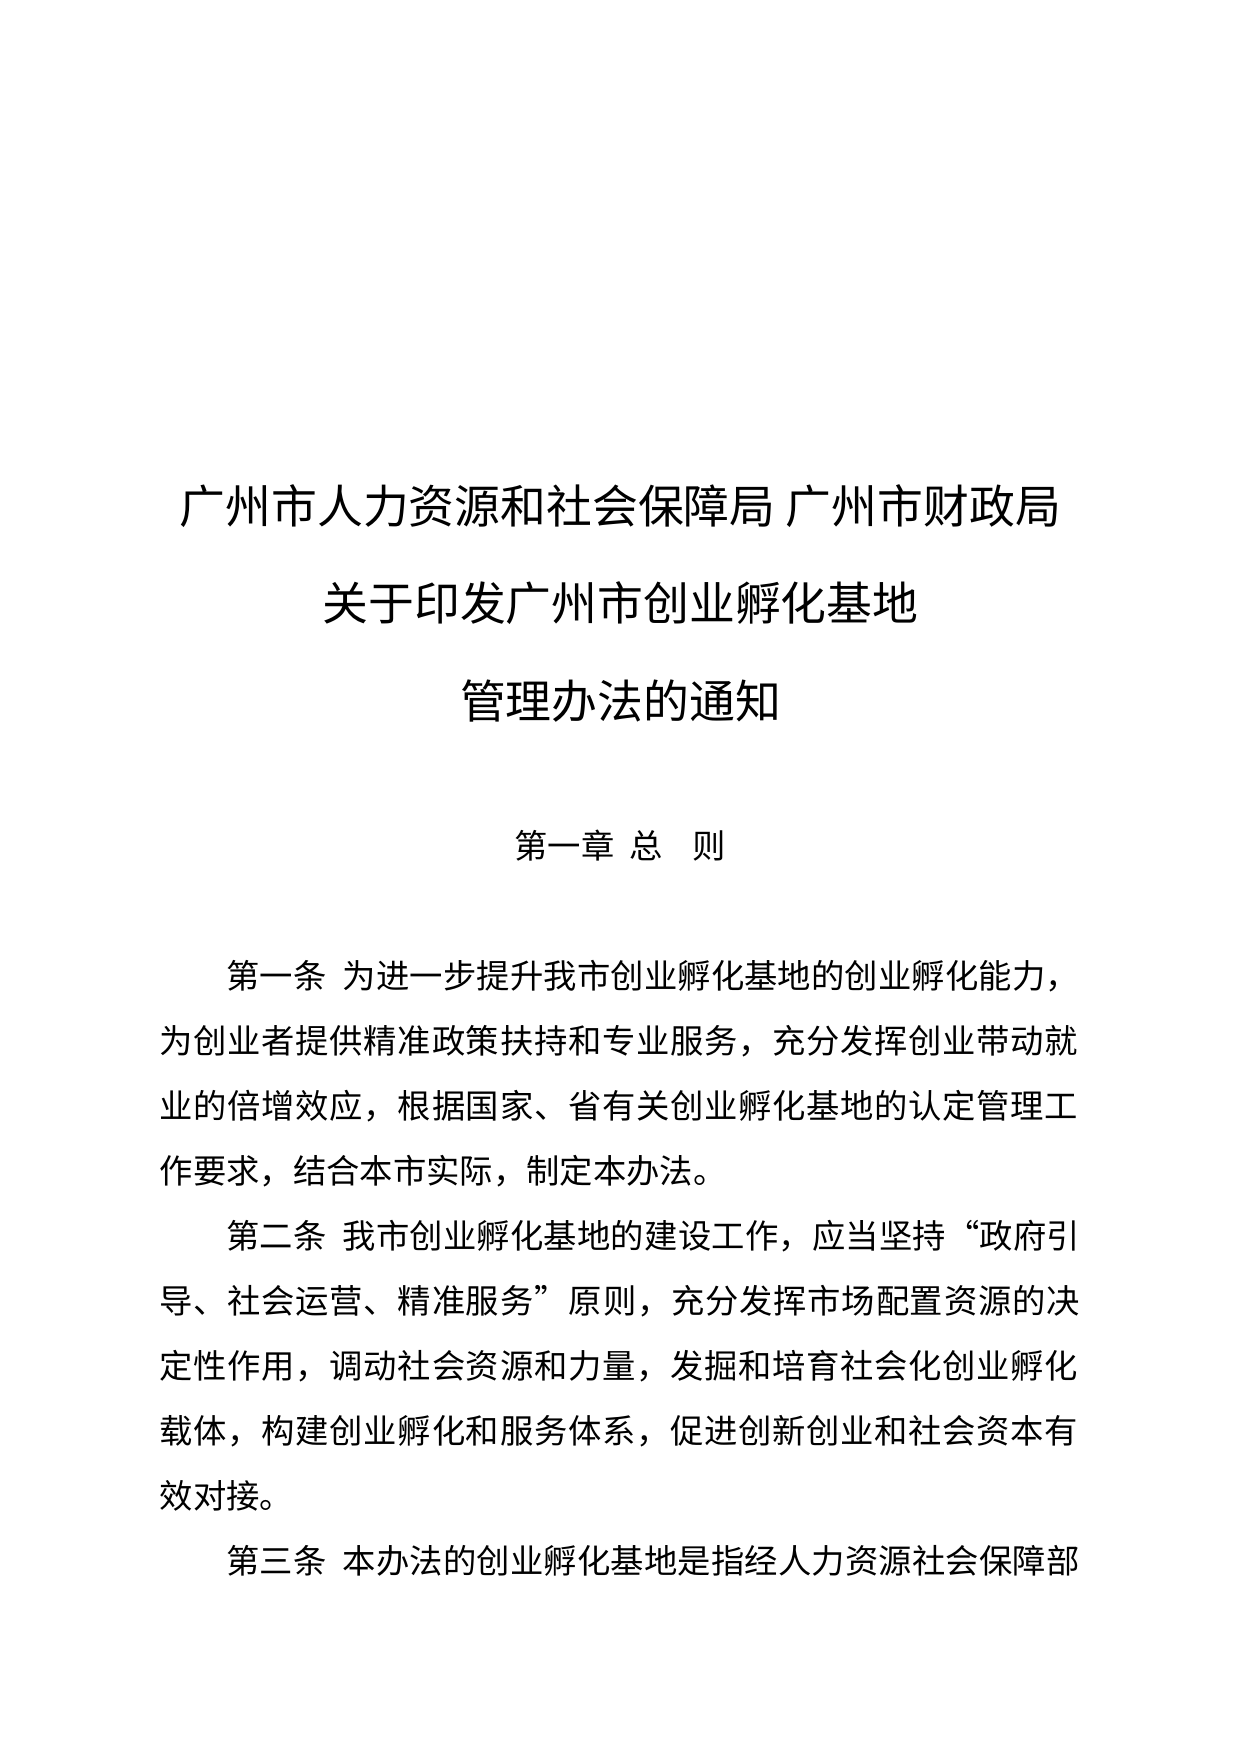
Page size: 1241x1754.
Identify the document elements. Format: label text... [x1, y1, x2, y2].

text 第一章 总 则 [159, 812, 1081, 877]
text 第一条 为进一步提升我市创业孵化基地的创业孵化能力，为创业者提供精准政策扶持和专业服务，充分发挥创业带动就业的倍增效应，根据国家、省有关创业孵化基地的认定管理工作要求，结合本市实际，制定本办法。 [159, 942, 1081, 1202]
text 广州市人力资源和社会保障局 广州市财政局 [159, 454, 1081, 552]
text 第二条 我市创业孵化基地的建设工作，应当坚持“政府引导、社会运营、精准服务”原则，充分发挥市场配置资源的决定性作用，调动社会资源和力量，发掘和培育社会化创业孵化载体，构建创业孵化和服务体系，促进创新创业和社会资本有效对接。 [159, 1202, 1081, 1527]
text 管理办法的通知 [159, 649, 1081, 747]
text 关于印发广州市创业孵化基地 [159, 552, 1081, 649]
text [159, 1527, 1081, 1592]
